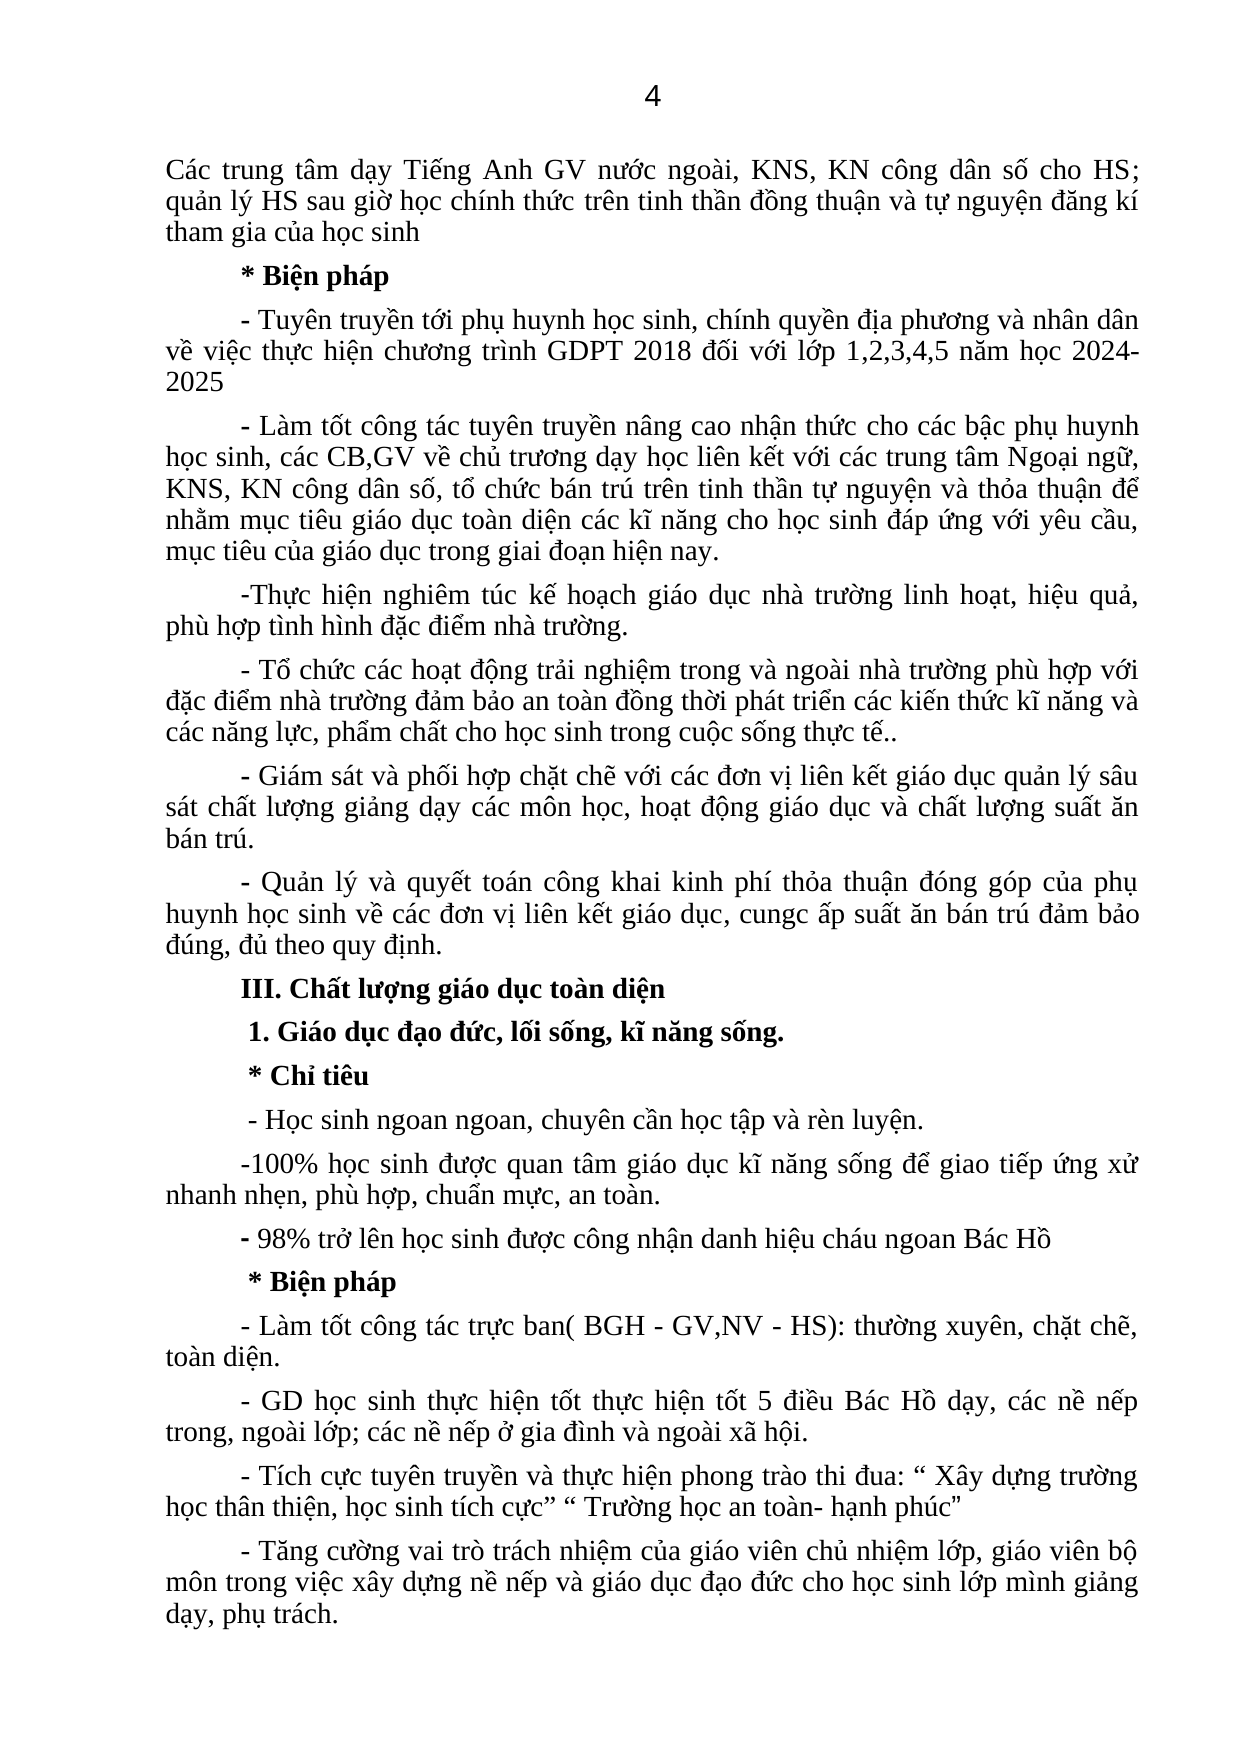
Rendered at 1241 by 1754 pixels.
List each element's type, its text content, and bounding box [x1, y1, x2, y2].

text 1. Giáo dục đạo đức, lối sống, kĩ năng sống. [165, 1017, 1140, 1048]
text Các trung tâm dạy Tiếng Anh GV nước ngoài, KNS, KN công dân số cho HS; quản lý HS sau giờ học chính thức trên tinh thần đồng thuận và tự nguyện đăng kí tham gia của học sinh [165, 154, 1140, 248]
text - Giám sát và phối hợp chặt chẽ với các đơn vị liên kết giáo dục quản lý sâu sát chất lượng giảng dạy các môn học, hoạt động giáo dục và chất lượng suất ăn bán trú. [165, 761, 1140, 854]
text * Biện pháp [165, 1267, 1140, 1298]
text * Biện pháp [165, 261, 1140, 292]
text - Quản lý và quyết toán công khai kinh phí thỏa thuận đóng góp của phụ huynh học sinh về các đơn vị liên kết giáo dục, cungc ấp suất ăn bán trú đảm bảo đúng, đủ theo quy định. [165, 867, 1140, 961]
text - Tích cực tuyên truyền và thực hiện phong trào thi đua: “ Xây dựng trường học thân thiện, học sinh tích cực” “ Trường học an toàn- hạnh phúc” [165, 1461, 1140, 1523]
text - Làm tốt công tác tuyên truyền nâng cao nhận thức cho các bậc phụ huynh học sinh, các CB,GV về chủ trương dạy học liên kết với các trung tâm Ngoại ngữ, KNS, KN công dân số, tổ chức bán trú trên tinh thần tự nguyện và thỏa thuận để nhằm mục tiêu giáo dục toàn diện các kĩ năng cho học sinh đáp ứng với yêu cầu, mục tiêu của giáo dục trong giai đoạn hiện nay. [165, 411, 1140, 567]
text - Tăng cường vai trò trách nhiệm của giáo viên chủ nhiệm lớp, giáo viên bộ môn trong việc xây dựng nề nếp và giáo dục đạo đức cho học sinh lớp mình giảng dạy, phụ trách. [165, 1536, 1140, 1629]
text -Thực hiện nghiêm túc kế hoạch giáo dục nhà trường linh hoạt, hiệu quả, phù hợp tình hình đặc điểm nhà trường. [165, 579, 1140, 642]
text III. Chất lượng giáo dục toàn diện [165, 973, 1140, 1004]
text * Chỉ tiêu [165, 1061, 1140, 1092]
text - Học sinh ngoan ngoan, chuyên cần học tập và rèn luyện. [165, 1104, 1140, 1136]
text - GD học sinh thực hiện tốt thực hiện tốt 5 điều Bác Hồ dạy, các nề nếp trong, ngoài lớp; các nề nếp ở gia đình và ngoài xã hội. [165, 1386, 1140, 1448]
text - Tổ chức các hoạt động trải nghiệm trong và ngoài nhà trường phù hợp với đặc điểm nhà trường đảm bảo an toàn đồng thời phát triển các kiến thức kĩ năng và các năng lực, phẩm chất cho học sinh trong cuộc sống thực tế.. [165, 654, 1140, 748]
text -100% học sinh được quan tâm giáo dục kĩ năng sống để giao tiếp ứng xử nhanh nhẹn, phù hợp, chuẩn mực, an toàn. [165, 1148, 1140, 1211]
text - 98% trở lên học sinh được công nhận danh hiệu cháu ngoan Bác Hồ [165, 1223, 1140, 1254]
text - Làm tốt công tác trực ban( BGH - GV,NV - HS): thường xuyên, chặt chẽ, toàn diện. [165, 1311, 1140, 1373]
text - Tuyên truyền tới phụ huynh học sinh, chính quyền địa phương và nhân dân về việc thực hiện chương trình GDPT 2018 đối với lớp 1,2,3,4,5 năm học 2024-2025 [165, 304, 1140, 398]
